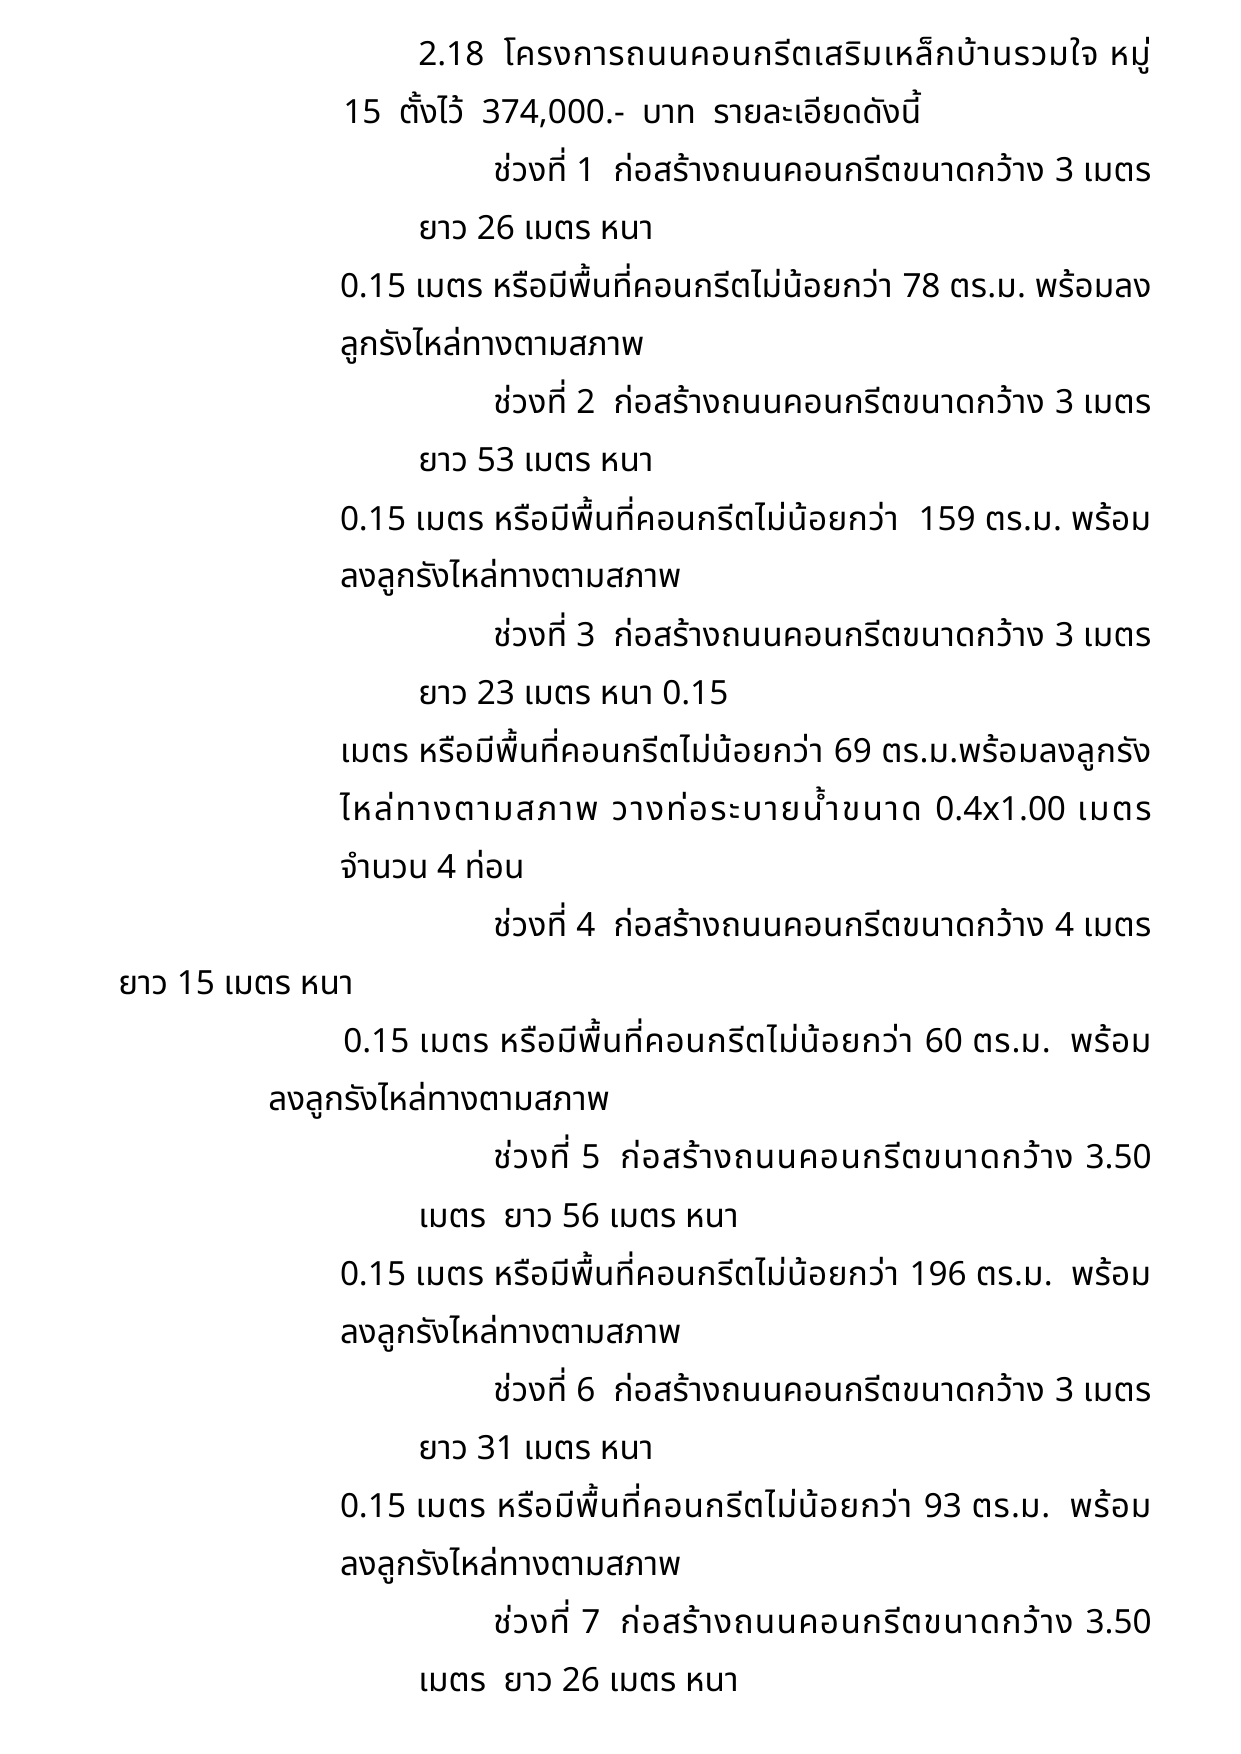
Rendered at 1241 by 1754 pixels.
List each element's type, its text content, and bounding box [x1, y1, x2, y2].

list 0.15 เมตร หรือมีพื้นที่คอนกรีตไม่น้อยกว่า 78 ตร.ม. พร้อมลงลูกรังไหล่ทางตามสภาพ [340, 262, 1152, 371]
list ช่วงที่ 2 ก่อสร้างถนนคอนกรีตขนาดกว้าง 3 เมตร ยาว 53 เมตร หนา [418, 378, 1152, 487]
list 0.15 เมตร หรือมีพื้นที่คอนกรีตไม่น้อยกว่า 93 ตร.ม. พร้อมลงลูกรังไหล่ทางตามสภาพ [340, 1482, 1152, 1590]
list 0.15 เมตร หรือมีพื้นที่คอนกรีตไม่น้อยกว่า 60 ตร.ม. พร้อมลงลูกรังไหล่ทางตามสภาพ [268, 1017, 1152, 1126]
list ช่วงที่ 3 ก่อสร้างถนนคอนกรีตขนาดกว้าง 3 เมตร ยาว 23 เมตร หนา 0.15 [418, 610, 1152, 719]
list เมตร หรือมีพื้นที่คอนกรีตไม่น้อยกว่า 69 ตร.ม.พร้อมลงลูกรังไหล่ทางตามสภาพ วางท่อระบายน้ำขนาด 0.4x1.00 เมตรจำนวน 4 ท่อน [340, 727, 1152, 893]
list ช่วงที่ 7 ก่อสร้างถนนคอนกรีตขนาดกว้าง 3.50 เมตร ยาว 26 เมตร หนา [418, 1598, 1152, 1707]
list ช่วงที่ 4 ก่อสร้างถนนคอนกรีตขนาดกว้าง 4 เมตร ยาว 15 เมตร หนา [118, 901, 1152, 1010]
list ช่วงที่ 1 ก่อสร้างถนนคอนกรีตขนาดกว้าง 3 เมตร ยาว 26 เมตร หนา [418, 146, 1152, 254]
list ช่วงที่ 5 ก่อสร้างถนนคอนกรีตขนาดกว้าง 3.50 เมตร ยาว 56 เมตร หนา [418, 1133, 1152, 1242]
list 0.15 เมตร หรือมีพื้นที่คอนกรีตไม่น้อยกว่า 196 ตร.ม. พร้อมลงลูกรังไหล่ทางตามสภาพ [340, 1249, 1152, 1358]
list 0.15 เมตร หรือมีพื้นที่คอนกรีตไม่น้อยกว่า 159 ตร.ม. พร้อมลงลูกรังไหล่ทางตามสภาพ [340, 494, 1152, 603]
list ช่วงที่ 6 ก่อสร้างถนนคอนกรีตขนาดกว้าง 3 เมตร ยาว 31 เมตร หนา [418, 1366, 1152, 1474]
list 2.18 โครงการถนนคอนกรีตเสริมเหล็กบ้านรวมใจ หมู่ 15 ตั้งไว้ 374,000.- บาท รายละเอียดดังนี้ [343, 29, 1152, 138]
